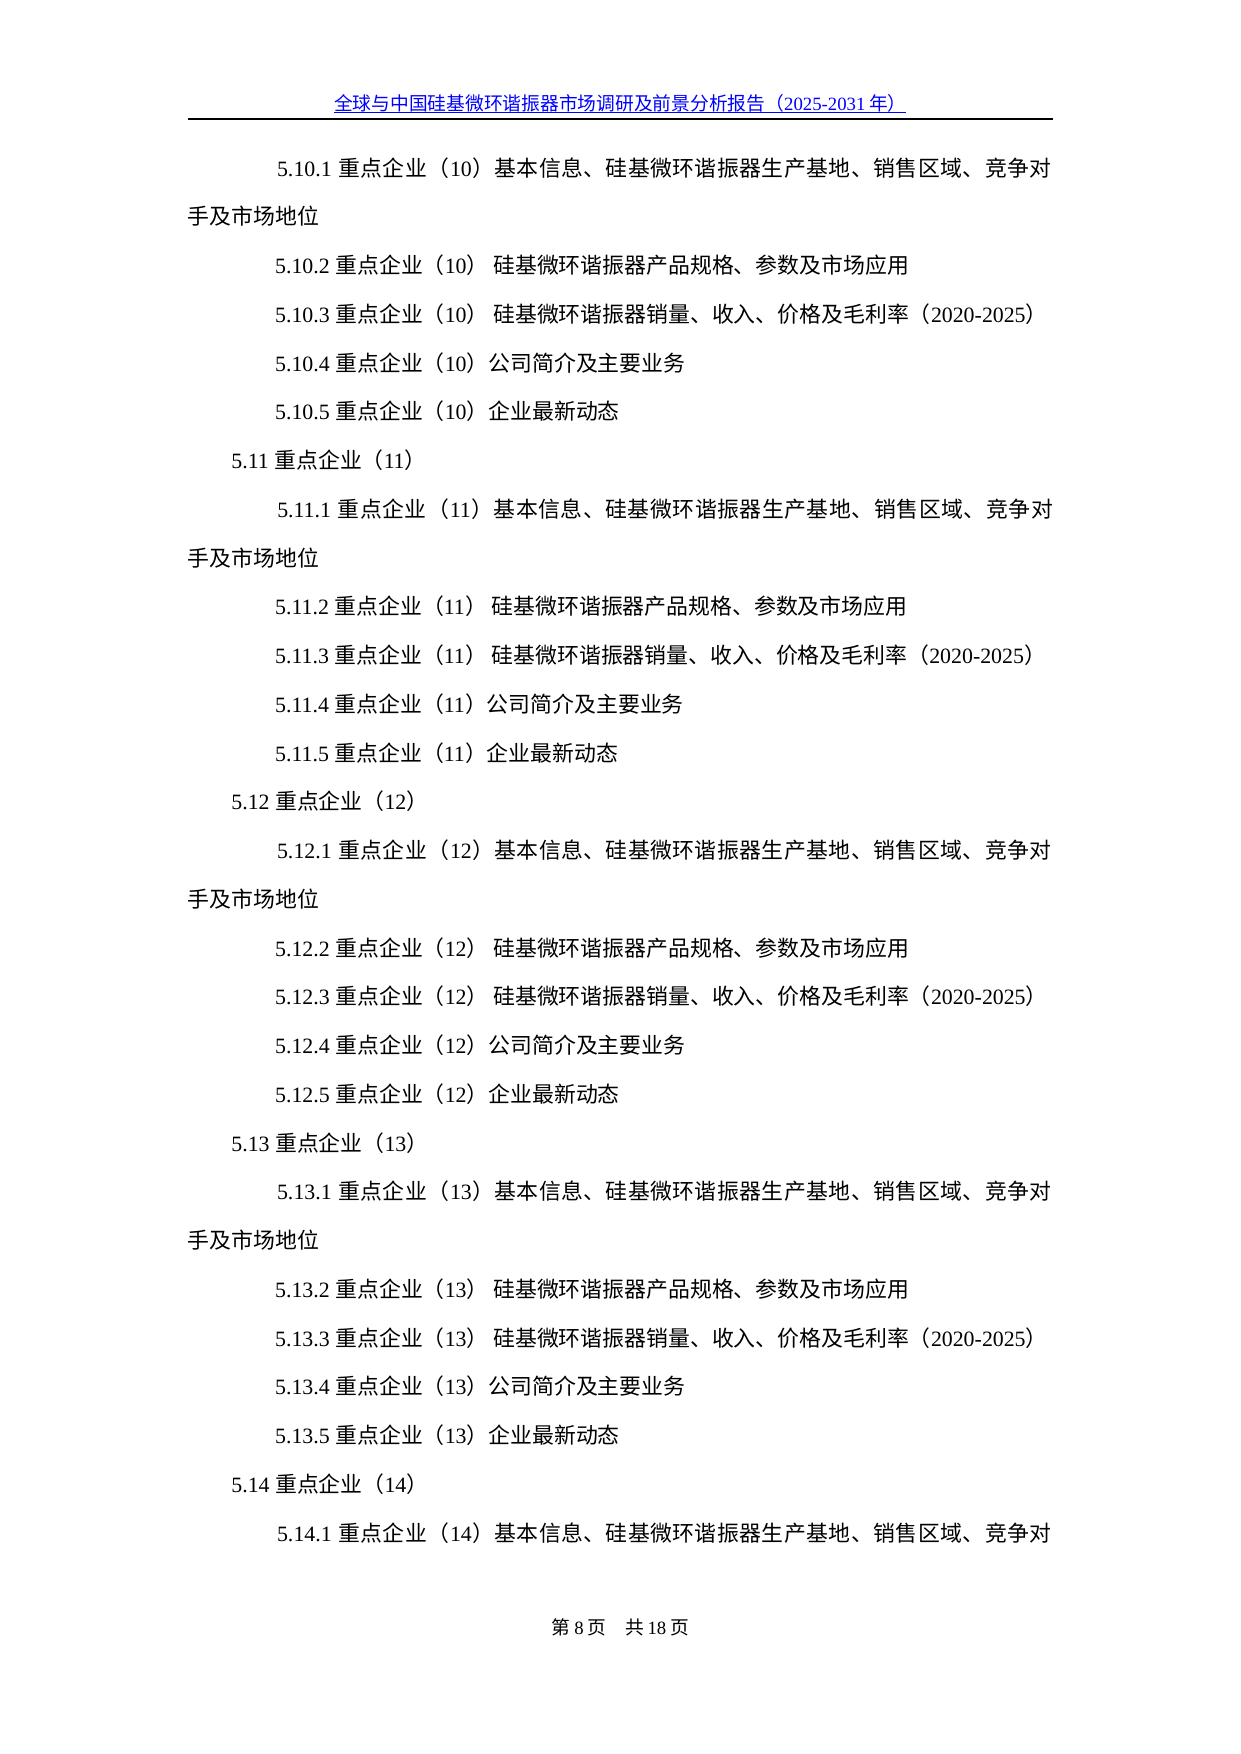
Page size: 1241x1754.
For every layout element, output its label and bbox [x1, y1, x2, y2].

text [187, 150, 1053, 1548]
